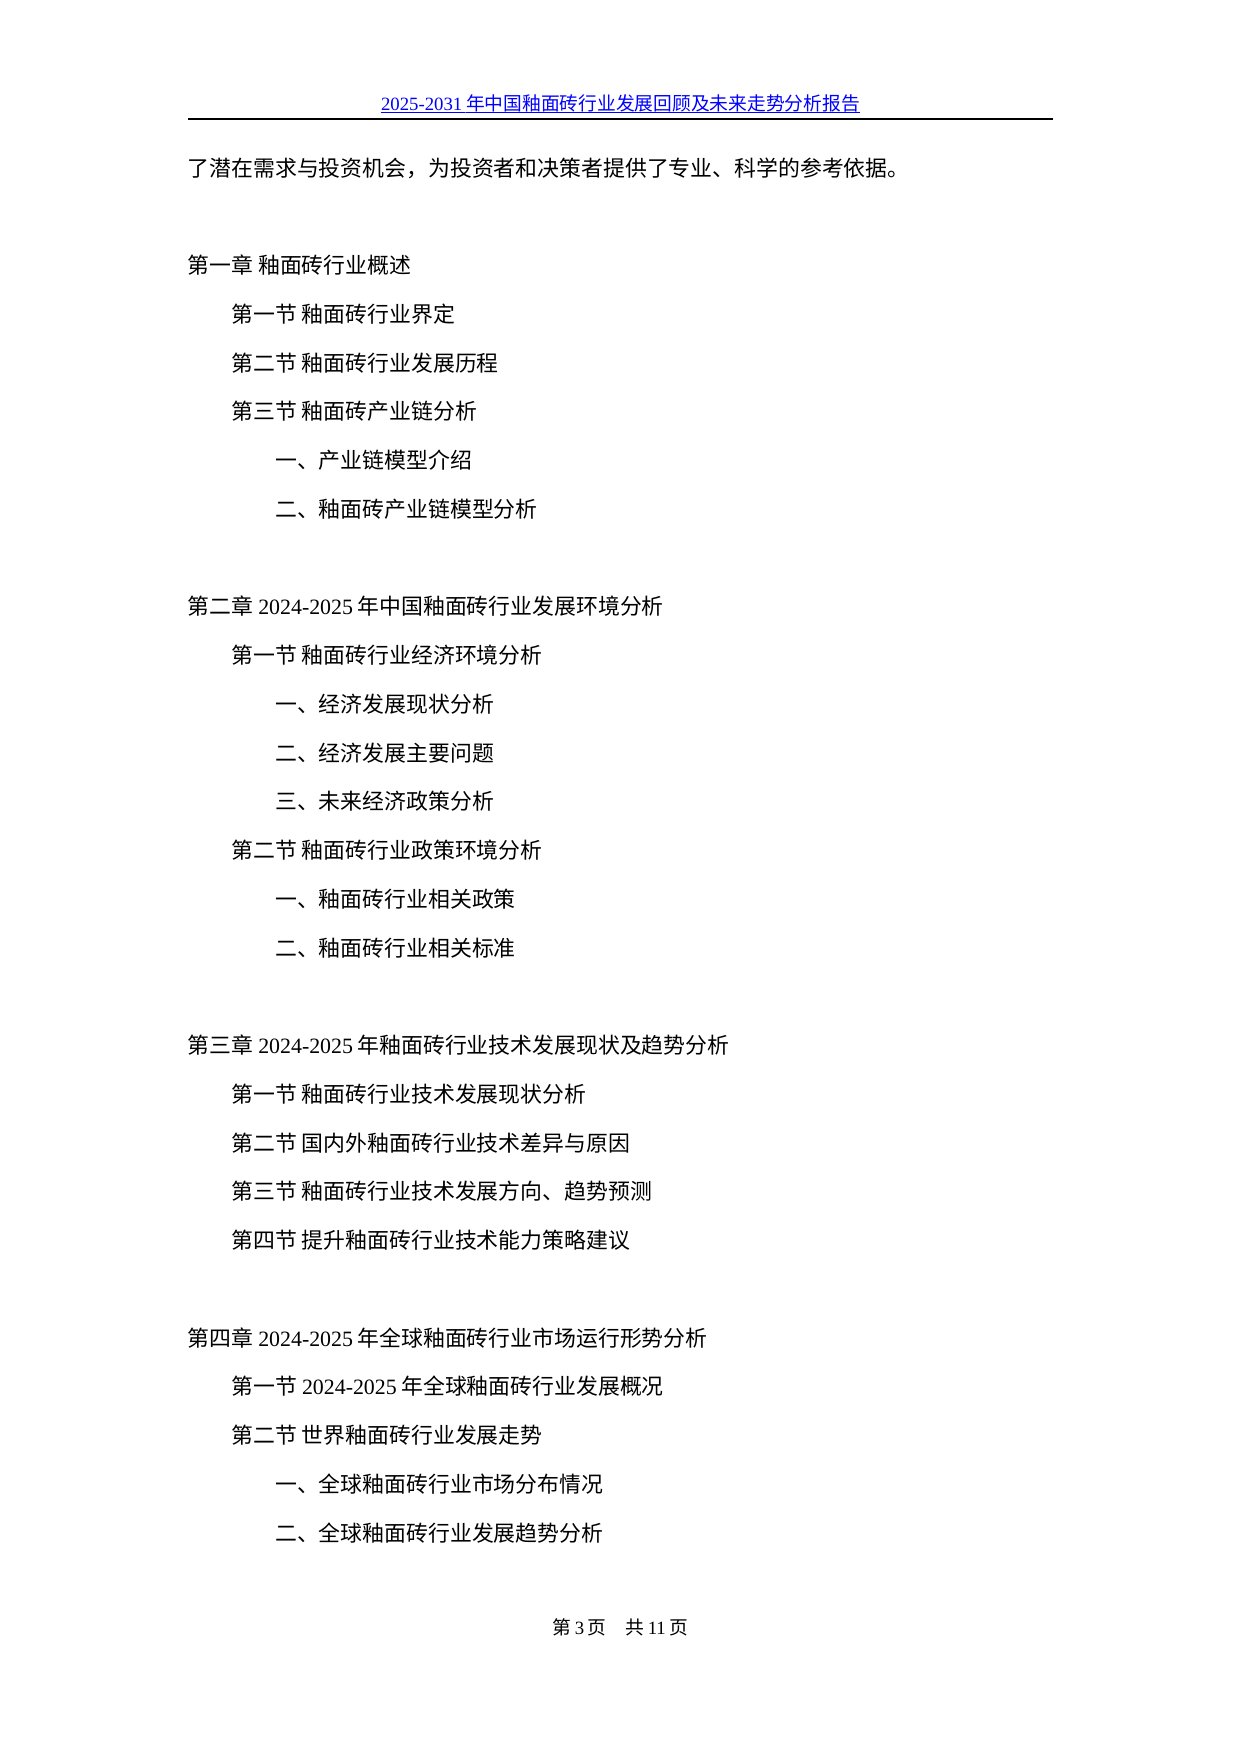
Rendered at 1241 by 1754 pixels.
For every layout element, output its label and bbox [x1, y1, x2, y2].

text [187, 150, 1053, 1548]
